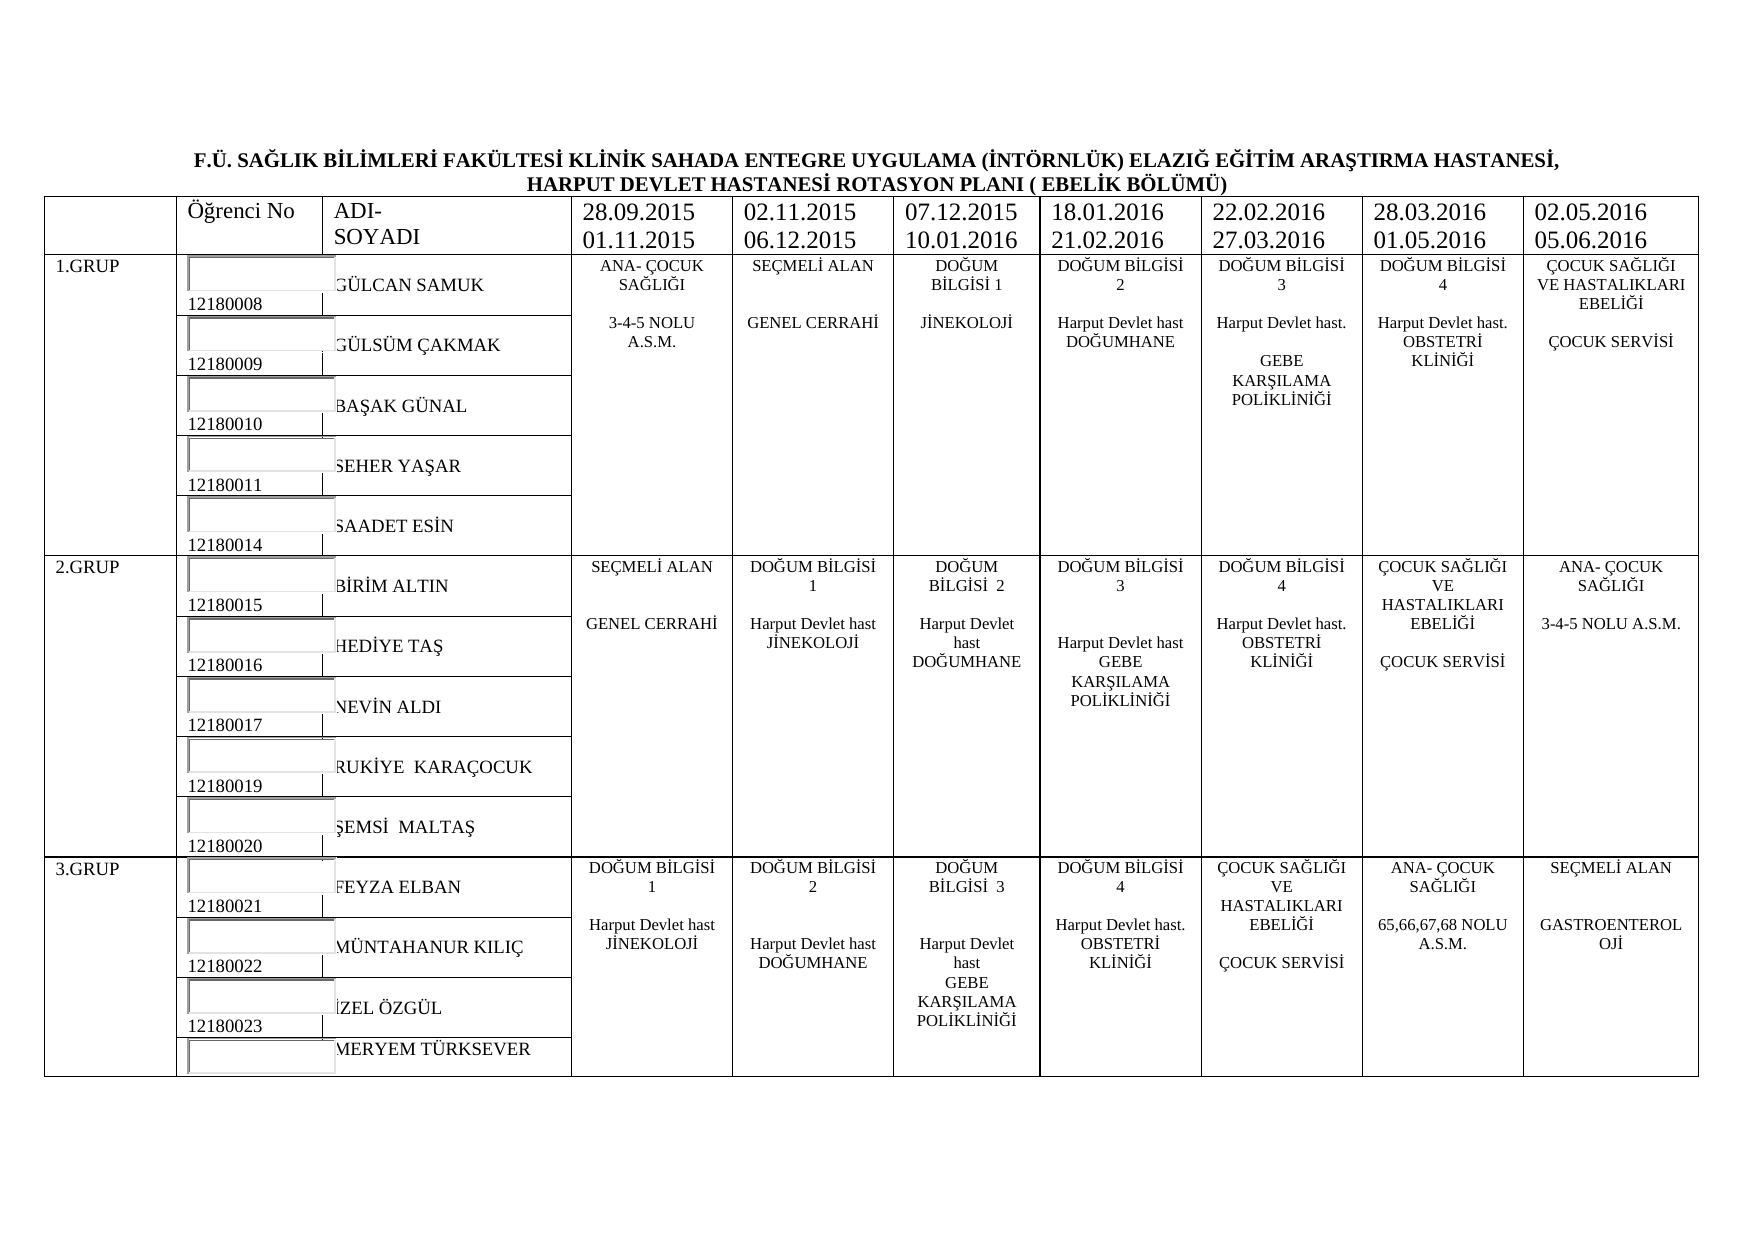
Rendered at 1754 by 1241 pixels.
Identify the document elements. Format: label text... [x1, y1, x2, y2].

table_header 02.11.2015 06.12.2015 [733, 197, 893, 254]
table_cell 3.GRUP [45, 858, 176, 1076]
table_cell ANA- ÇOCUK SAĞLIĞI 3-4-5 NOLU A.S.M. [1524, 556, 1698, 856]
table_cell ANA- ÇOCUK SAĞLIĞI 65,66,67,68 NOLU A.S.M. [1363, 858, 1523, 1076]
table_cell 12180010 [177, 376, 322, 435]
table_header Öğrenci No [177, 197, 322, 254]
table_cell 12180019 [177, 737, 322, 796]
table_cell HEDİYE TAŞ [323, 617, 571, 676]
table_cell 12180020 [177, 797, 322, 856]
table_cell 12180015 [177, 556, 322, 616]
table_cell SAADET ESİN [323, 496, 571, 555]
table_cell DOĞUM BİLGİSİ 4 Harput Devlet hast. OBSTETRİ KLİNİĞİ [1202, 556, 1362, 856]
table_cell 12180017 [177, 677, 322, 736]
table_cell DOĞUM BİLGİSİ 2 Harput Devlet hast DOĞUMHANE [733, 858, 893, 1076]
text F.Ü. SAĞLIK BİLİMLERİ FAKÜLTESİ KLİNİK SAHADA ENTEGRE UYGULAMA (İNTÖRNLÜK) ELAZIĞ EĞİTİM ARAŞTIRMA HASTANESİ, HARPUT DEVLET HASTANESİ ROTASYON PLANI ( EBELİK BÖLÜMÜ) [148, 148, 1606, 196]
table_cell 12180022 [177, 918, 322, 977]
table_cell DOĞUM BİLGİSİ 3 Harput Devlet hast GEBE KARŞILAMA POLİKLİNİĞİ [894, 858, 1039, 1076]
table_cell 12180011 [177, 436, 322, 495]
table_header ADI- SOYADI [323, 197, 571, 254]
table_cell RUKİYE KARAÇOCUK [323, 737, 571, 796]
table_header 07.12.2015 10.01.2016 [894, 197, 1039, 254]
table_cell DOĞUM BİLGİSİ 4 Harput Devlet hast. OBSTETRİ KLİNİĞİ [1363, 255, 1523, 555]
table_cell GÜLSÜM ÇAKMAK [323, 316, 571, 375]
table_cell 12180016 [177, 617, 322, 676]
table_cell İZEL ÖZGÜL [323, 978, 571, 1037]
table_cell DOĞUM BİLGİSİ 3 Harput Devlet hast. GEBE KARŞILAMA POLİKLİNİĞİ [1202, 255, 1362, 555]
table_cell MERYEM TÜRKSEVER [337, 1038, 571, 1076]
table_header 18.01.2016 21.02.2016 [1041, 197, 1201, 254]
table_cell 12180023 [177, 978, 322, 1037]
table_cell SEÇMELİ ALAN GENEL CERRAHİ [733, 255, 893, 555]
table_cell 1.GRUP [45, 255, 176, 555]
table_cell GÜLCAN SAMUK [323, 255, 571, 314]
table_cell SEHER YAŞAR [323, 436, 571, 495]
table_cell 12180014 [177, 496, 322, 555]
table_cell ANA- ÇOCUK SAĞLIĞI 3-4-5 NOLU A.S.M. [572, 255, 732, 555]
table_cell DOĞUM BİLGİSİ 1 Harput Devlet hast JİNEKOLOJİ [572, 858, 732, 1076]
table_cell DOĞUM BİLGİSİ 3 Harput Devlet hast GEBE KARŞILAMA POLİKLİNİĞİ [1041, 556, 1201, 856]
table_cell ŞEMSİ MALTAŞ [323, 797, 571, 856]
table_header 02.05.2016 05.06.2016 [1524, 197, 1698, 254]
table_cell BAŞAK GÜNAL [323, 376, 571, 435]
table_cell NEVİN ALDI [323, 677, 571, 736]
table_cell FEYZA ELBAN [323, 858, 571, 917]
table_cell DOĞUM BİLGİSİ 1 JİNEKOLOJİ [894, 255, 1039, 555]
table_cell 12180021 [177, 858, 322, 917]
table_cell 2.GRUP [45, 556, 176, 856]
table_cell SEÇMELİ ALAN GENEL CERRAHİ [572, 556, 732, 856]
table_header 22.02.2016 27.03.2016 [1202, 197, 1362, 254]
table_cell MÜNTAHANUR KILIÇ [323, 918, 571, 977]
table_header 28.09.2015 01.11.2015 [572, 197, 732, 254]
table_cell BİRİM ALTIN [323, 556, 571, 616]
table_cell DOĞUM BİLGİSİ 2 Harput Devlet hast DOĞUMHANE [894, 556, 1039, 856]
table_cell DOĞUM BİLGİSİ 4 Harput Devlet hast. OBSTETRİ KLİNİĞİ [1041, 858, 1201, 1076]
table_cell ÇOCUK SAĞLIĞI VE HASTALIKLARI EBELİĞİ ÇOCUK SERVİSİ [1524, 255, 1698, 555]
table_cell 12180009 [177, 316, 322, 375]
table_cell ÇOCUK SAĞLIĞI VE HASTALIKLARI EBELİĞİ ÇOCUK SERVİSİ [1363, 556, 1523, 856]
table_header 28.03.2016 01.05.2016 [1363, 197, 1523, 254]
table_cell SEÇMELİ ALAN GASTROENTEROLOJİ [1524, 858, 1698, 1076]
table_header [45, 197, 176, 254]
table_cell DOĞUM BİLGİSİ 1 Harput Devlet hast JİNEKOLOJİ [733, 556, 893, 856]
table_cell DOĞUM BİLGİSİ 2 Harput Devlet hast DOĞUMHANE [1041, 255, 1201, 555]
table_cell ÇOCUK SAĞLIĞI VE HASTALIKLARI EBELİĞİ ÇOCUK SERVİSİ [1202, 858, 1362, 1076]
table_cell 12180008 [177, 255, 322, 314]
